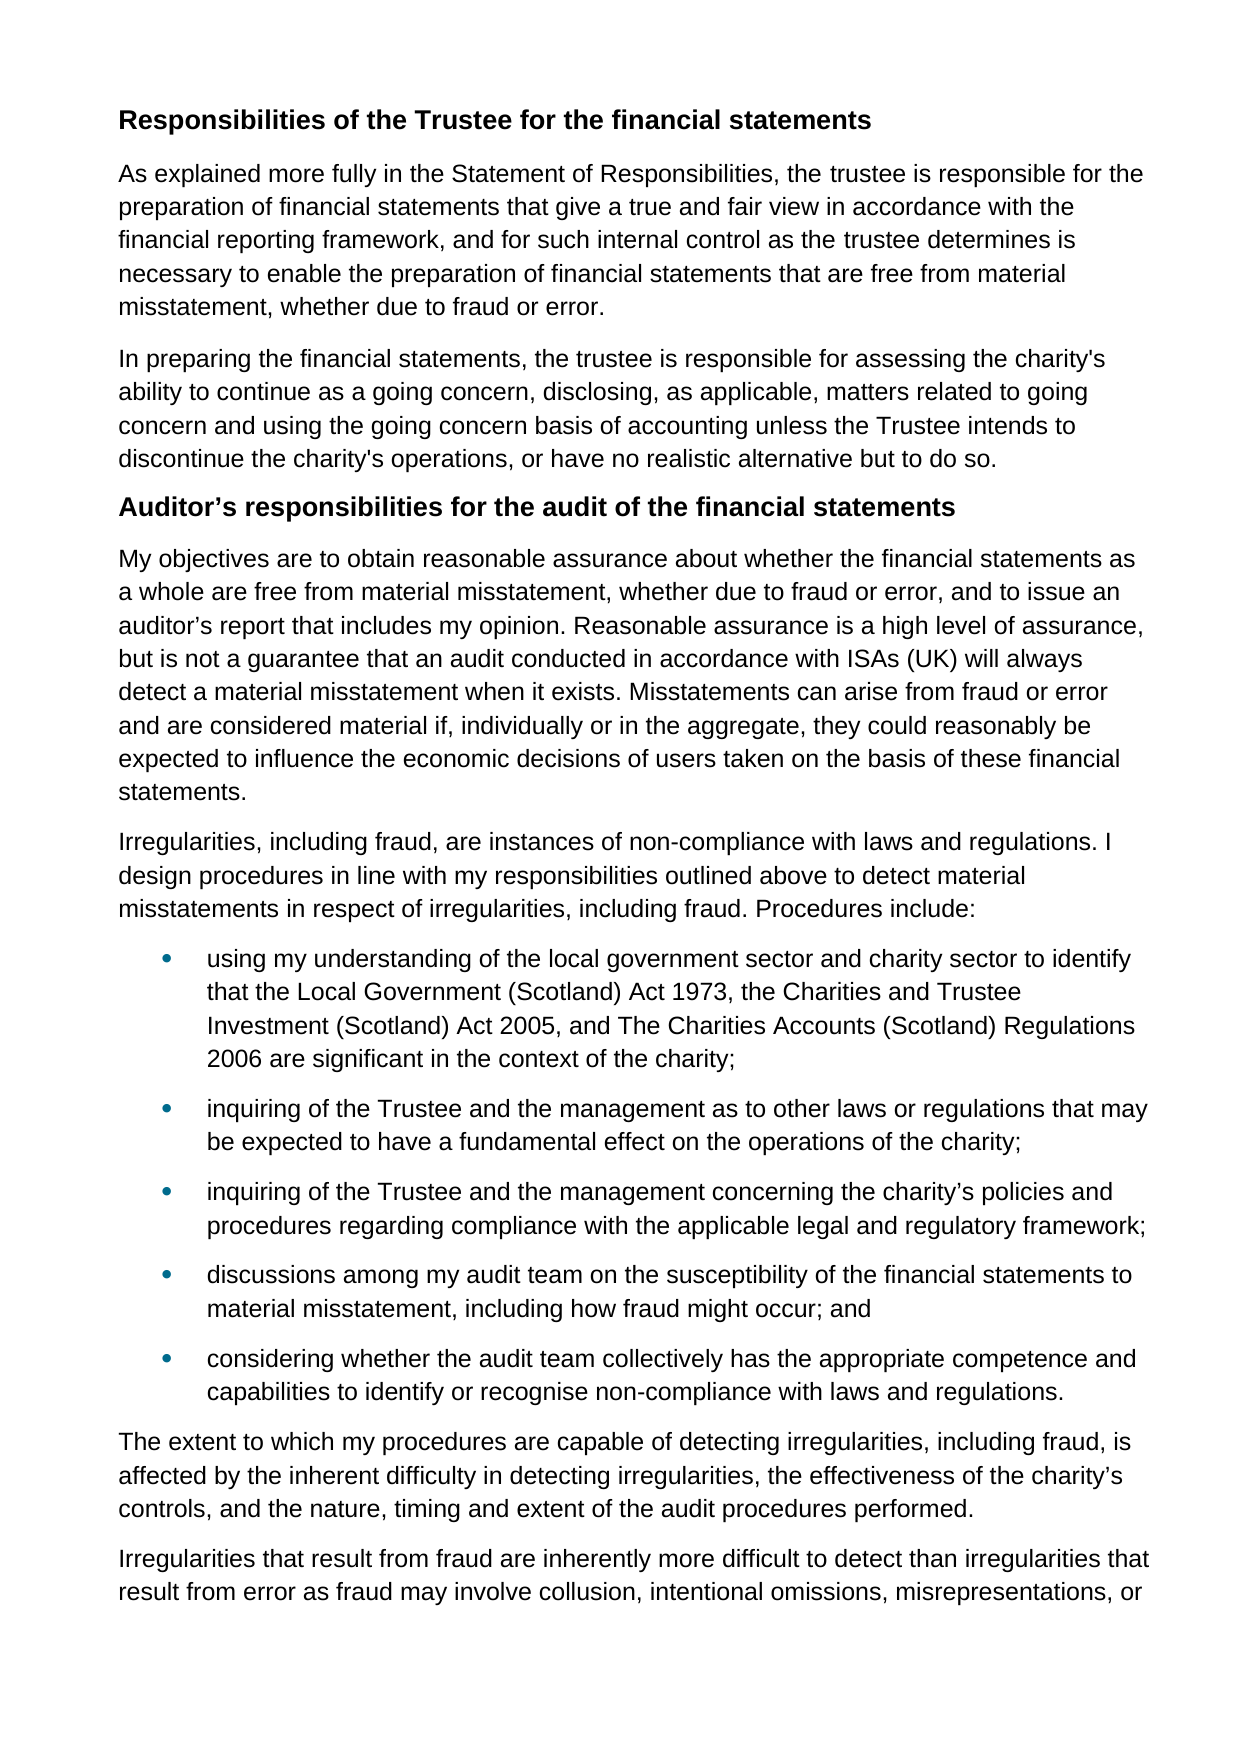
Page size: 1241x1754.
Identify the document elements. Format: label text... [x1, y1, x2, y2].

text Auditor’s responsibilities for the audit of the financial statements [118, 489, 1152, 523]
text Irregularities, including fraud, are instances of non-compliance with laws and regulations. I design procedures in line with my responsibilities outlined above to detect material misstatements in respect of irregularities, including fraud. Procedures include: [118, 823, 1152, 923]
text In preparing the financial statements, the trustee is responsible for assessing the charity's ability to continue as a going concern, disclosing, as applicable, matters related to going concern and using the going concern basis of accounting unless the Trustee intends to discontinue the charity's operations, or have no realistic alternative but to do so. [118, 339, 1152, 473]
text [118, 1539, 1152, 1606]
text discussions among my audit team on the susceptibility of the financial statements to material misstatement, including how fraud might occur; and [162, 1256, 1152, 1323]
text My objectives are to obtain reasonable assurance about whether the financial statements as a whole are free from material misstatement, whether due to fraud or error, and to issue an auditor’s report that includes my opinion. Reasonable assurance is a high level of assurance, but is not a guarantee that an audit conducted in accordance with ISAs (UK) will always detect a material misstatement when it exists. Misstatements can arise from fraud or error and are considered material if, individually or in the aggregate, they could reasonably be expected to influence the economic decisions of users taken on the basis of these financial statements. [118, 539, 1152, 806]
text using my understanding of the local government sector and charity sector to identify that the Local Government (Scotland) Act 1973, the Charities and Trustee Investment (Scotland) Act 2005, and The Charities Accounts (Scotland) Regulations 2006 are significant in the context of the charity; [162, 939, 1152, 1073]
text considering whether the audit team collectively has the appropriate competence and capabilities to identify or recognise non-compliance with laws and regulations. [162, 1339, 1152, 1406]
text inquiring of the Trustee and the management concerning the charity’s policies and procedures regarding compliance with the applicable legal and regulatory framework; [162, 1173, 1152, 1239]
text As explained more fully in the Statement of Responsibilities, the trustee is responsible for the preparation of financial statements that give a true and fair view in accordance with the financial reporting framework, and for such internal control as the trustee determines is necessary to enable the preparation of financial statements that are free from material misstatement, whether due to fraud or error. [118, 154, 1152, 321]
text inquiring of the Trustee and the management as to other laws or regulations that may be expected to have a fundamental effect on the operations of the charity; [162, 1089, 1152, 1156]
text The extent to which my procedures are capable of detecting irregularities, including fraud, is affected by the inherent difficulty in detecting irregularities, the effectiveness of the charity’s controls, and the nature, timing and extent of the audit procedures performed. [118, 1423, 1152, 1523]
text Responsibilities of the Trustee for the financial statements [118, 102, 1152, 135]
